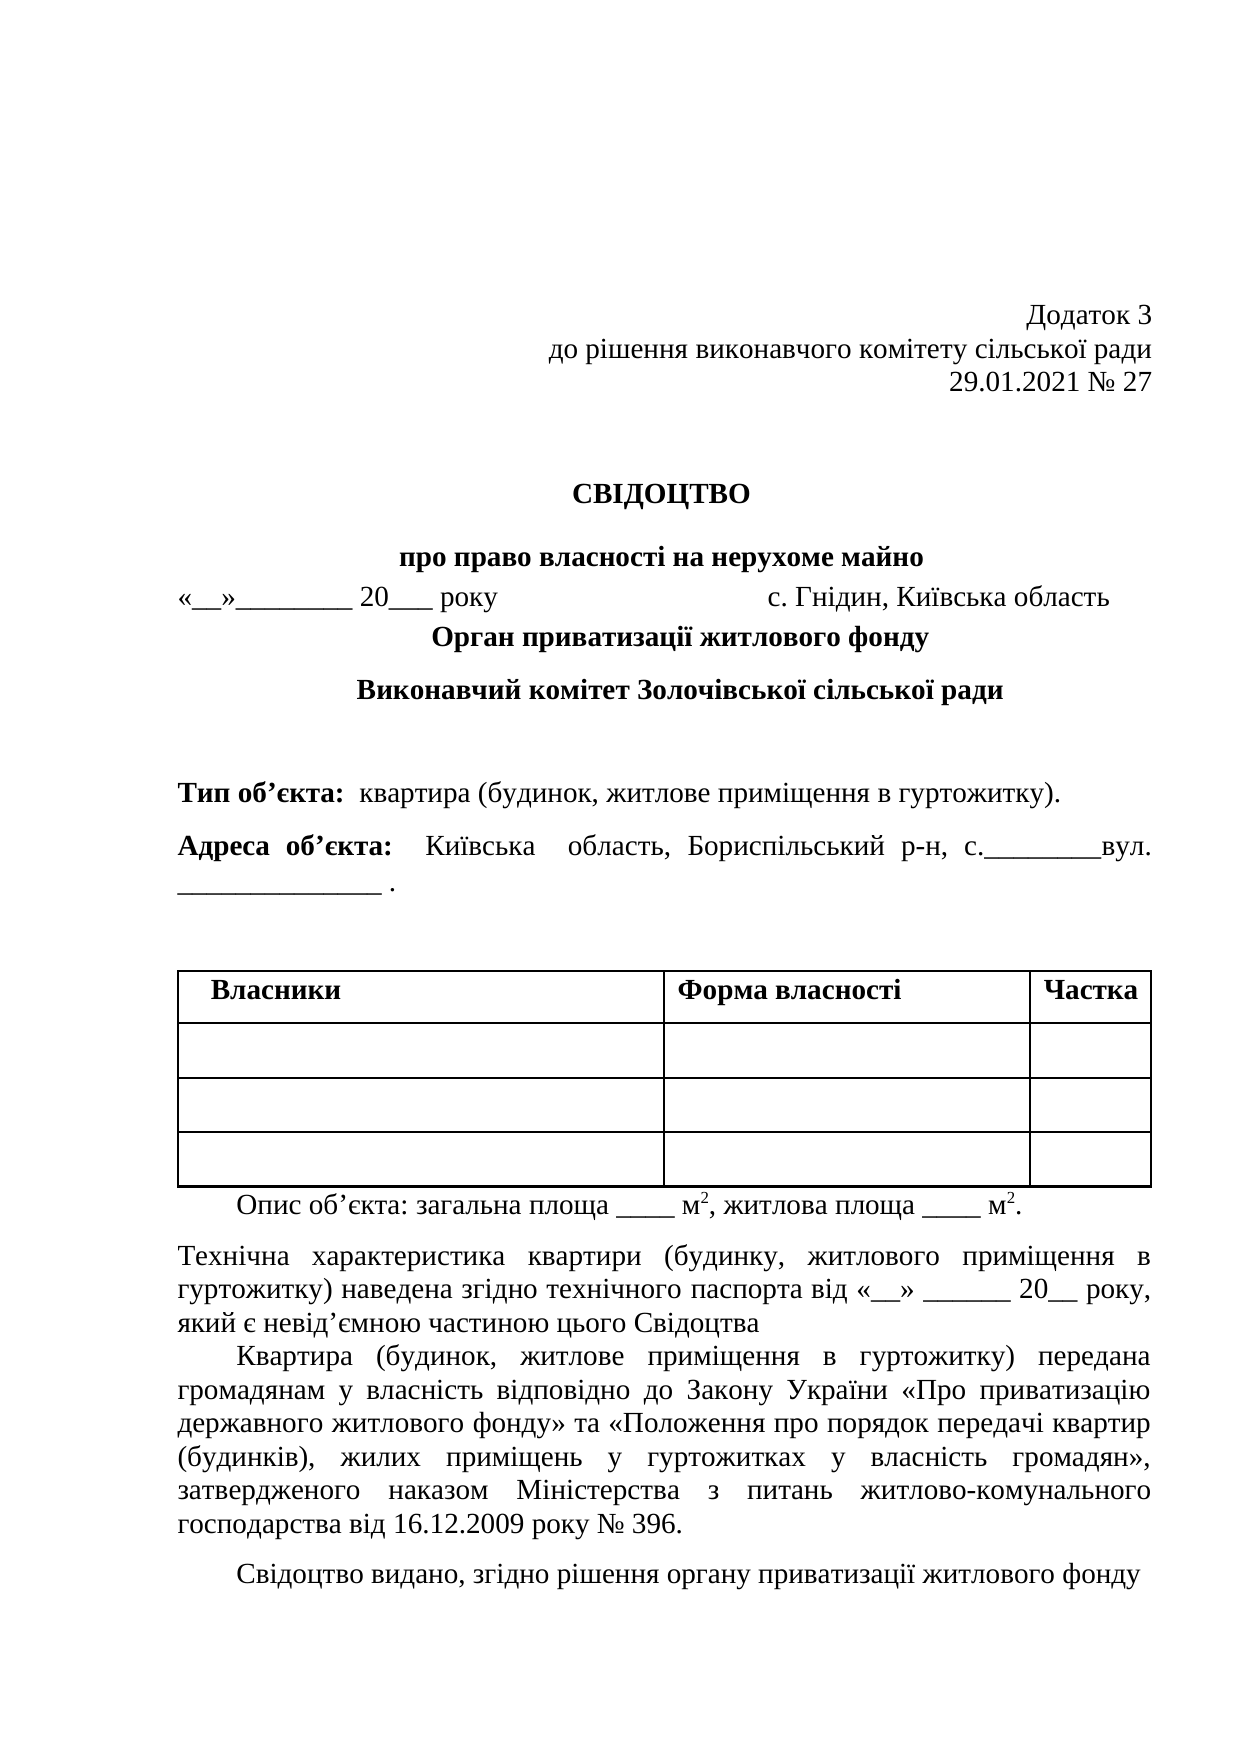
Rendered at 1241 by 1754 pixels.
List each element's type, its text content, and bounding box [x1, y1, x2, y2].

table_cell [179, 1024, 663, 1077]
text Опис об’єкта: загальна площа ____ м2, житлова площа ____ м2. [177, 1188, 1152, 1221]
table_header Частка [1031, 972, 1150, 1022]
text «__»________ 20___ року с. Гнідин, Київська область [177, 579, 1152, 613]
text Додаток 3 [177, 297, 1152, 331]
table_cell [665, 1079, 1029, 1131]
table_cell [1031, 1133, 1150, 1185]
text Адреса об’єкта: Київська область, Бориспільський р-н, с.________вул. ______________ . [177, 828, 1152, 898]
table_cell [179, 1133, 663, 1185]
text Орган приватизації житлового фонду [177, 619, 1145, 653]
text СВІДОЦТВО [177, 434, 1145, 510]
table_cell [1031, 1024, 1150, 1077]
text Виконавчий комітет Золочівської сільської ради [177, 672, 1145, 706]
text Технічна характеристика квартири (будинку, житлового приміщення в гуртожитку) наведена згідно технічного паспорта від «__» ______ 20__ року, який є невід’ємною частиною цього Свідоцтва [177, 1238, 1152, 1338]
table_cell [179, 1079, 663, 1131]
text до рішення виконавчого комітету сільської ради [177, 331, 1152, 364]
text Свідоцтво видано, згідно рішення органу приватизації житлового фонду [177, 1556, 1152, 1590]
table_cell [665, 1133, 1029, 1185]
table_header Форма власності [665, 972, 1029, 1022]
table_cell [665, 1024, 1029, 1077]
table_cell [1031, 1079, 1150, 1131]
text Тип об’єкта: квартира (будинок, житлове приміщення в гуртожитку). [177, 775, 1152, 809]
text Квартира (будинок, житлове приміщення в гуртожитку) передана громадянам у власність відповідно до Закону України «Про приватизацію державного житлового фонду» та «Положення про порядок передачі квартир (будинків), жилих приміщень у гуртожитках у власність громадян», затвердженого наказом Міністерства з питань житлово-комунального господарства від 16.12.2009 року № 396. [177, 1338, 1152, 1539]
text про право власності на нерухоме майно [177, 527, 1145, 573]
text 29.01.2021 № 27 [177, 364, 1152, 398]
table_header Власники [179, 972, 663, 1022]
